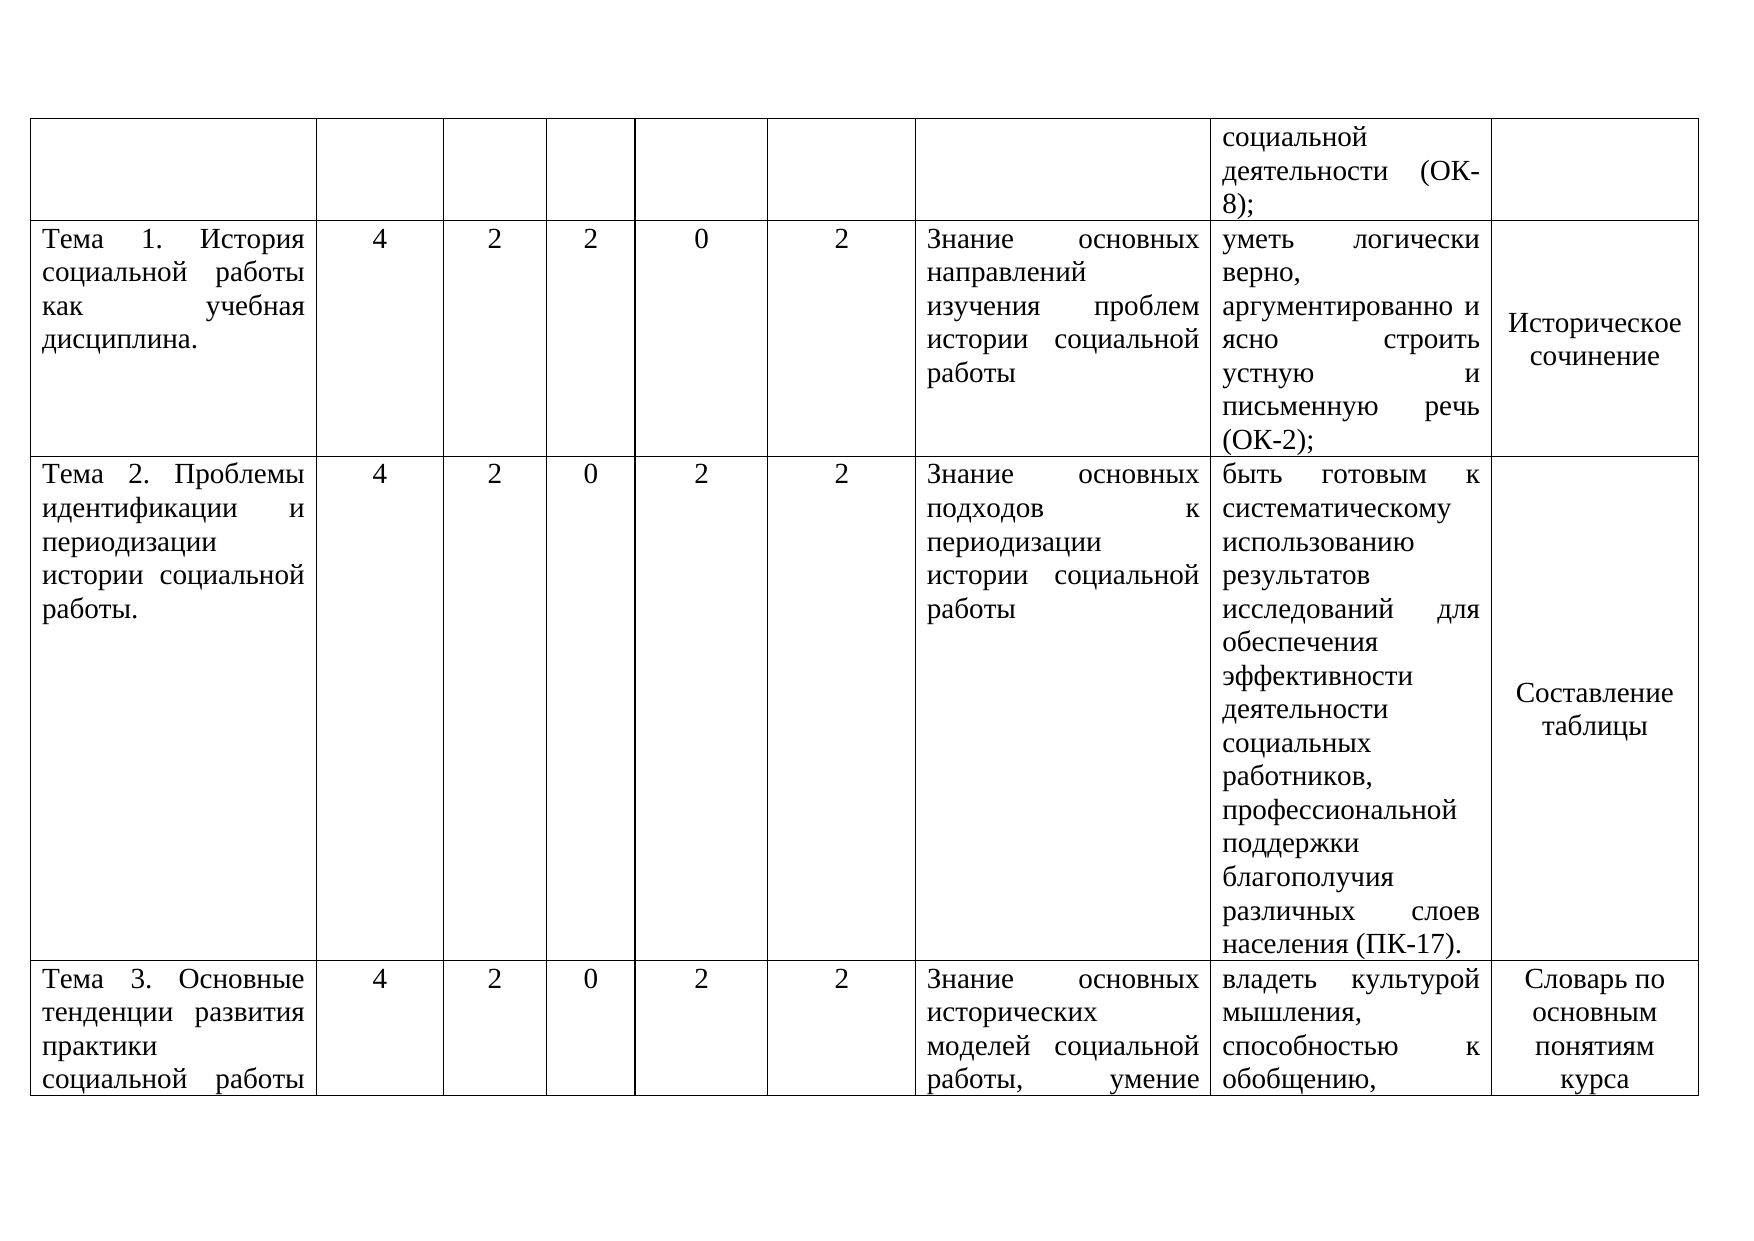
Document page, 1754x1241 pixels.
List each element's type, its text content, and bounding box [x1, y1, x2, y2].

table_cell 2 [768, 221, 915, 456]
table_cell Знание основных направлений изучения проблем истории социальной работы [916, 221, 1210, 456]
table_cell 6 [768, 119, 915, 220]
table_cell 12 [317, 119, 443, 220]
table_cell 0 [547, 961, 634, 1095]
table_cell уметь логически верно, аргументированно и ясно строить устную и письменную речь (ОК-2); [1211, 221, 1491, 456]
table_cell Тема 2. Проблемы идентификации и периодизации истории социальной работы. [31, 457, 316, 960]
table_cell 2 [444, 961, 546, 1095]
table_cell 2 [636, 961, 767, 1095]
table_cell Тема 1. История социальной работы как учебная дисциплина. [31, 221, 316, 456]
table_cell 2 [768, 961, 915, 1095]
table_cell быть готовым к систематическому использованию результатов исследований для обеспечения эффективности деятельности социальных работников, профессиональной поддержки благополучия различных слоев населения (ПК-17). [1211, 457, 1491, 960]
table_cell 4 [317, 961, 443, 1095]
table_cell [916, 961, 1210, 1095]
table_cell 2 [768, 457, 915, 960]
table_cell 0 [636, 221, 767, 456]
table_cell 2 [444, 221, 546, 456]
table_cell 0 [547, 457, 634, 960]
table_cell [1492, 961, 1698, 1095]
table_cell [1211, 961, 1491, 1095]
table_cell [31, 119, 316, 220]
table_cell 4 [317, 221, 443, 456]
table_cell 2 [444, 457, 546, 960]
table_cell Знание основных подходов к периодизации истории социальной работы [916, 457, 1210, 960]
table_cell 4 [636, 119, 767, 220]
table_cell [31, 961, 316, 1095]
table_cell 6 [444, 119, 546, 220]
table_cell 2 [547, 221, 634, 456]
table_cell Историческое сочинение [1492, 221, 1698, 456]
table_cell Составление таблицы [1492, 457, 1698, 960]
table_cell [1492, 119, 1698, 220]
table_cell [1211, 119, 1491, 220]
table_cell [916, 119, 1210, 220]
table_cell 2 [547, 119, 634, 220]
table_cell 4 [317, 457, 443, 960]
table_cell 2 [636, 457, 767, 960]
